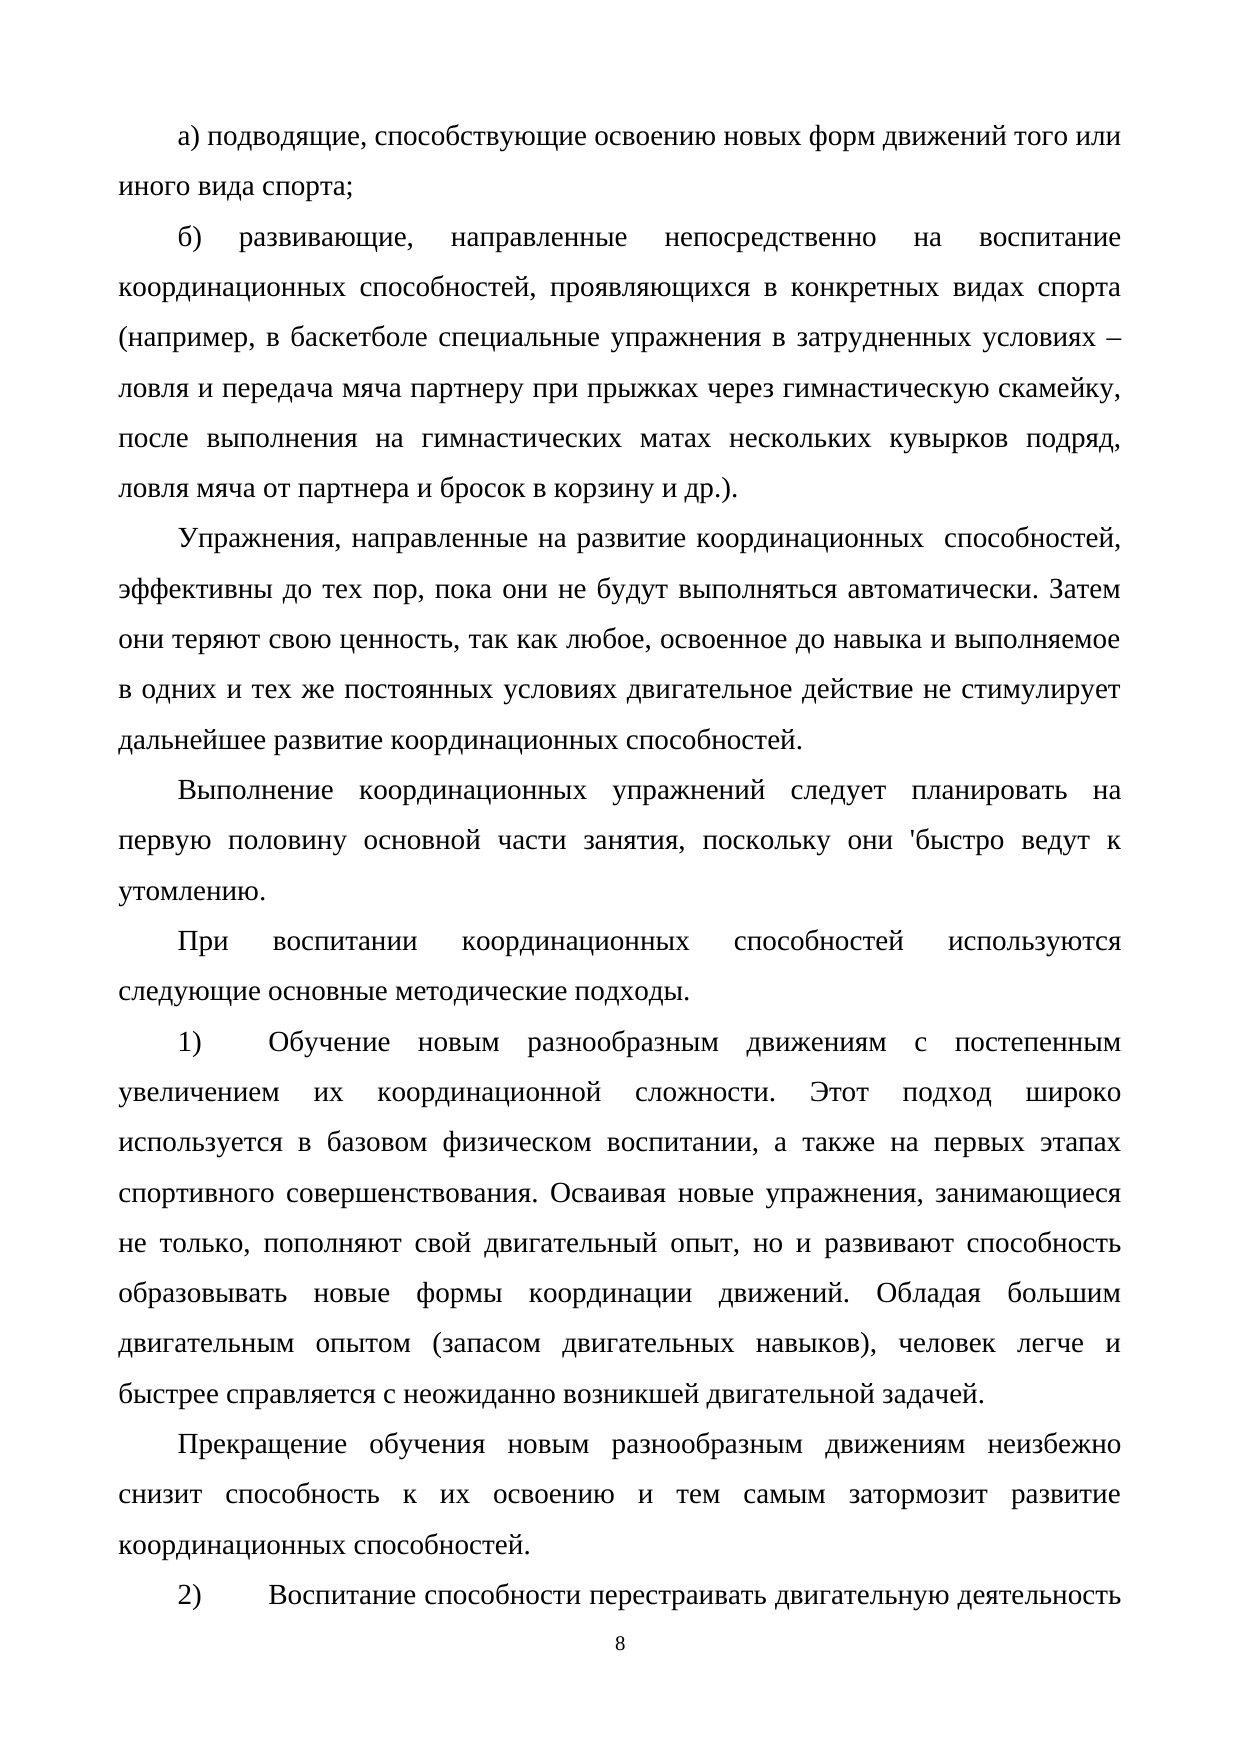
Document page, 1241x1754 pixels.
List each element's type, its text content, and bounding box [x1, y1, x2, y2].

text Выполнение координационных упражнений следует планировать на первую половину основной части занятия, поскольку они 'быстро ведут к утомлению. [118, 772, 1122, 906]
text При воспитании координационных способностей используются следующие основные методические подходы. [118, 923, 1122, 1007]
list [118, 1577, 1122, 1611]
text Упражнения, направленные на развитие координационных способностей, эффективны до тех пор, пока они не будут выполняться автоматически. Затем они теряют свою ценность, так как любое, освоенное до навыка и выполняемое в одних и тех же постоянных условиях двигательное действие не стимулирует дальнейшее развитие координационных способностей. [118, 521, 1122, 755]
text а) подводящие, способствующие освоению новых форм движений того или иного вида спорта; [118, 118, 1122, 202]
text Прекращение обучения новым разнообразным движениям неизбежно снизит способность к их освоению и тем самым затормозит развитие координационных способностей. [118, 1426, 1122, 1560]
text б) развивающие, направленные непосредственно на воспитание координационных способностей, проявляющихся в конкретных видах спорта (например, в баскетболе специальные упражнения в затрудненных условиях – ловля и передача мяча партнеру при прыжках через гимнастическую скамейку, после выполнения на гимнастических матах нескольких кувырков подряд, ловля мяча от партнера и бросок в корзину и др.). [118, 219, 1122, 504]
text 1) Обучение новым разнообразным движениям с постепенным увеличением их координационной сложности. Этот подход широко используется в базовом физическом воспитании, а также на первых этапах спортивного совершенствования. Осваивая новые упражнения, занимающиеся не только, пополняют свой двигательный опыт, но и развивают способность образовывать новые формы координации движений. Обладая большим двигательным опытом (запасом двигательных навыков), человек легче и быстрее справляется с неожиданно возникшей двигательной задачей. [118, 1024, 1122, 1409]
